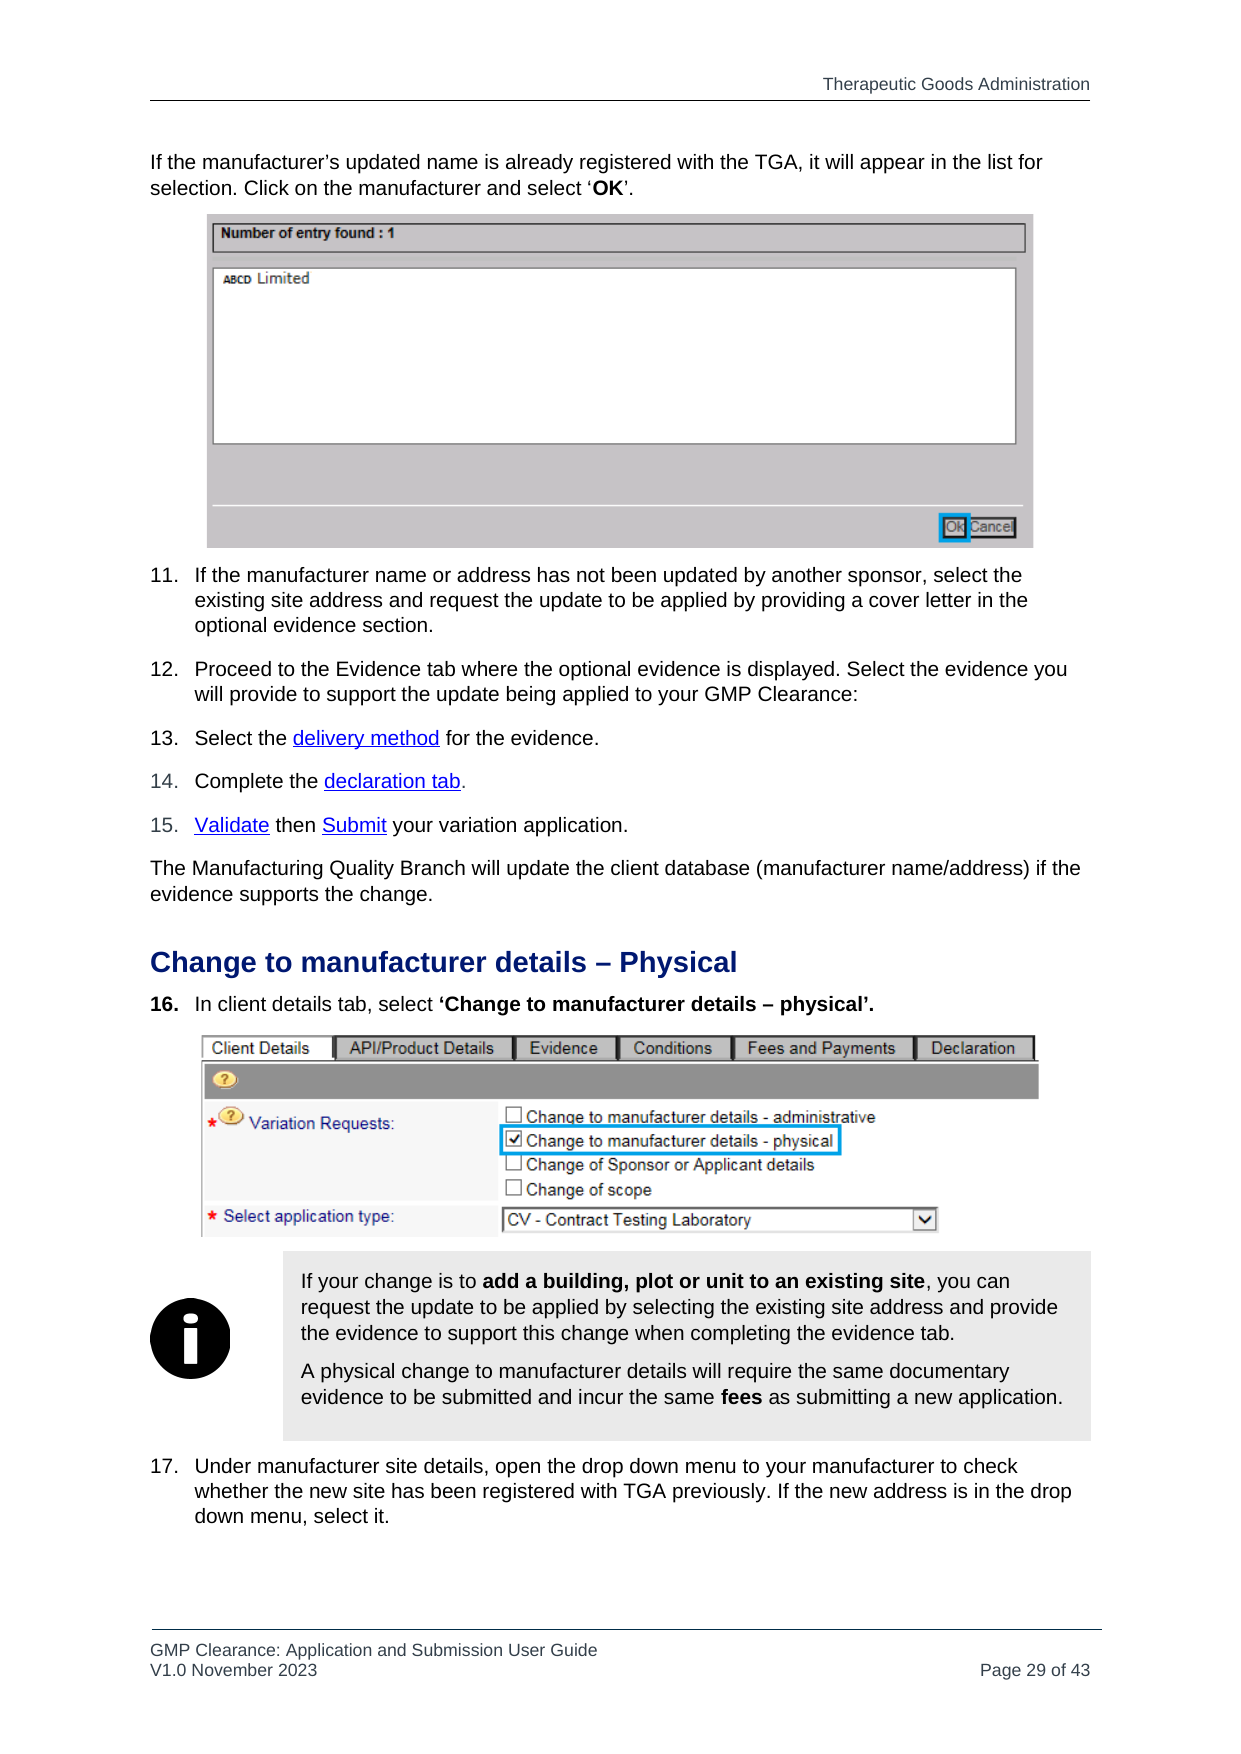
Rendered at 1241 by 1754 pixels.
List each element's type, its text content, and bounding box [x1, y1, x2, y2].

picture [150, 1298, 230, 1379]
picture [206, 214, 1034, 548]
list In client details tab, select ‘Change to manufacturer details – physical’. [150, 991, 1090, 1016]
list Under manufacturer site details, open the drop down menu to your manufacturer to check whether the new site has been registered with TGA previously. If the new address is in the drop down menu, select it. [150, 1453, 1090, 1528]
list If the manufacturer name or address has not been updated by another sponsor, select the existing site address and request the update to be applied by providing a cover letter in the optional evidence section. [150, 562, 1090, 637]
text The Manufacturing Quality Branch will update the client database (manufacturer name/address) if the evidence supports the change. [150, 856, 1090, 905]
picture [201, 1034, 1039, 1237]
list Select the delivery method for the evidence. [150, 724, 1090, 749]
list Validate then Submit your variation application. [150, 812, 1090, 837]
text If the manufacturer’s updated name is already registered with the TGA, it will appear in the list for selection. Click on the manufacturer and select ‘OK’. [150, 150, 1090, 200]
list Proceed to the Evidence tab where the optional evidence is displayed. Select the evidence you will provide to support the update being applied to your GMP Clearance: [150, 656, 1090, 706]
subtitle Change to manufacturer details – Physical [150, 945, 1090, 978]
list Complete the declaration tab. [150, 768, 1090, 793]
table_header If your change is to add a building, plot or unit to an existing site, you can request the update to be applied by selecting the existing site address and provide the evidence to support this change when completing the evidence tab. A physical change to manufacturer details will require the same documentary evidence to be submitted and incur the same fees as submitting a new application. [283, 1251, 1091, 1441]
table_header [150, 1251, 283, 1441]
